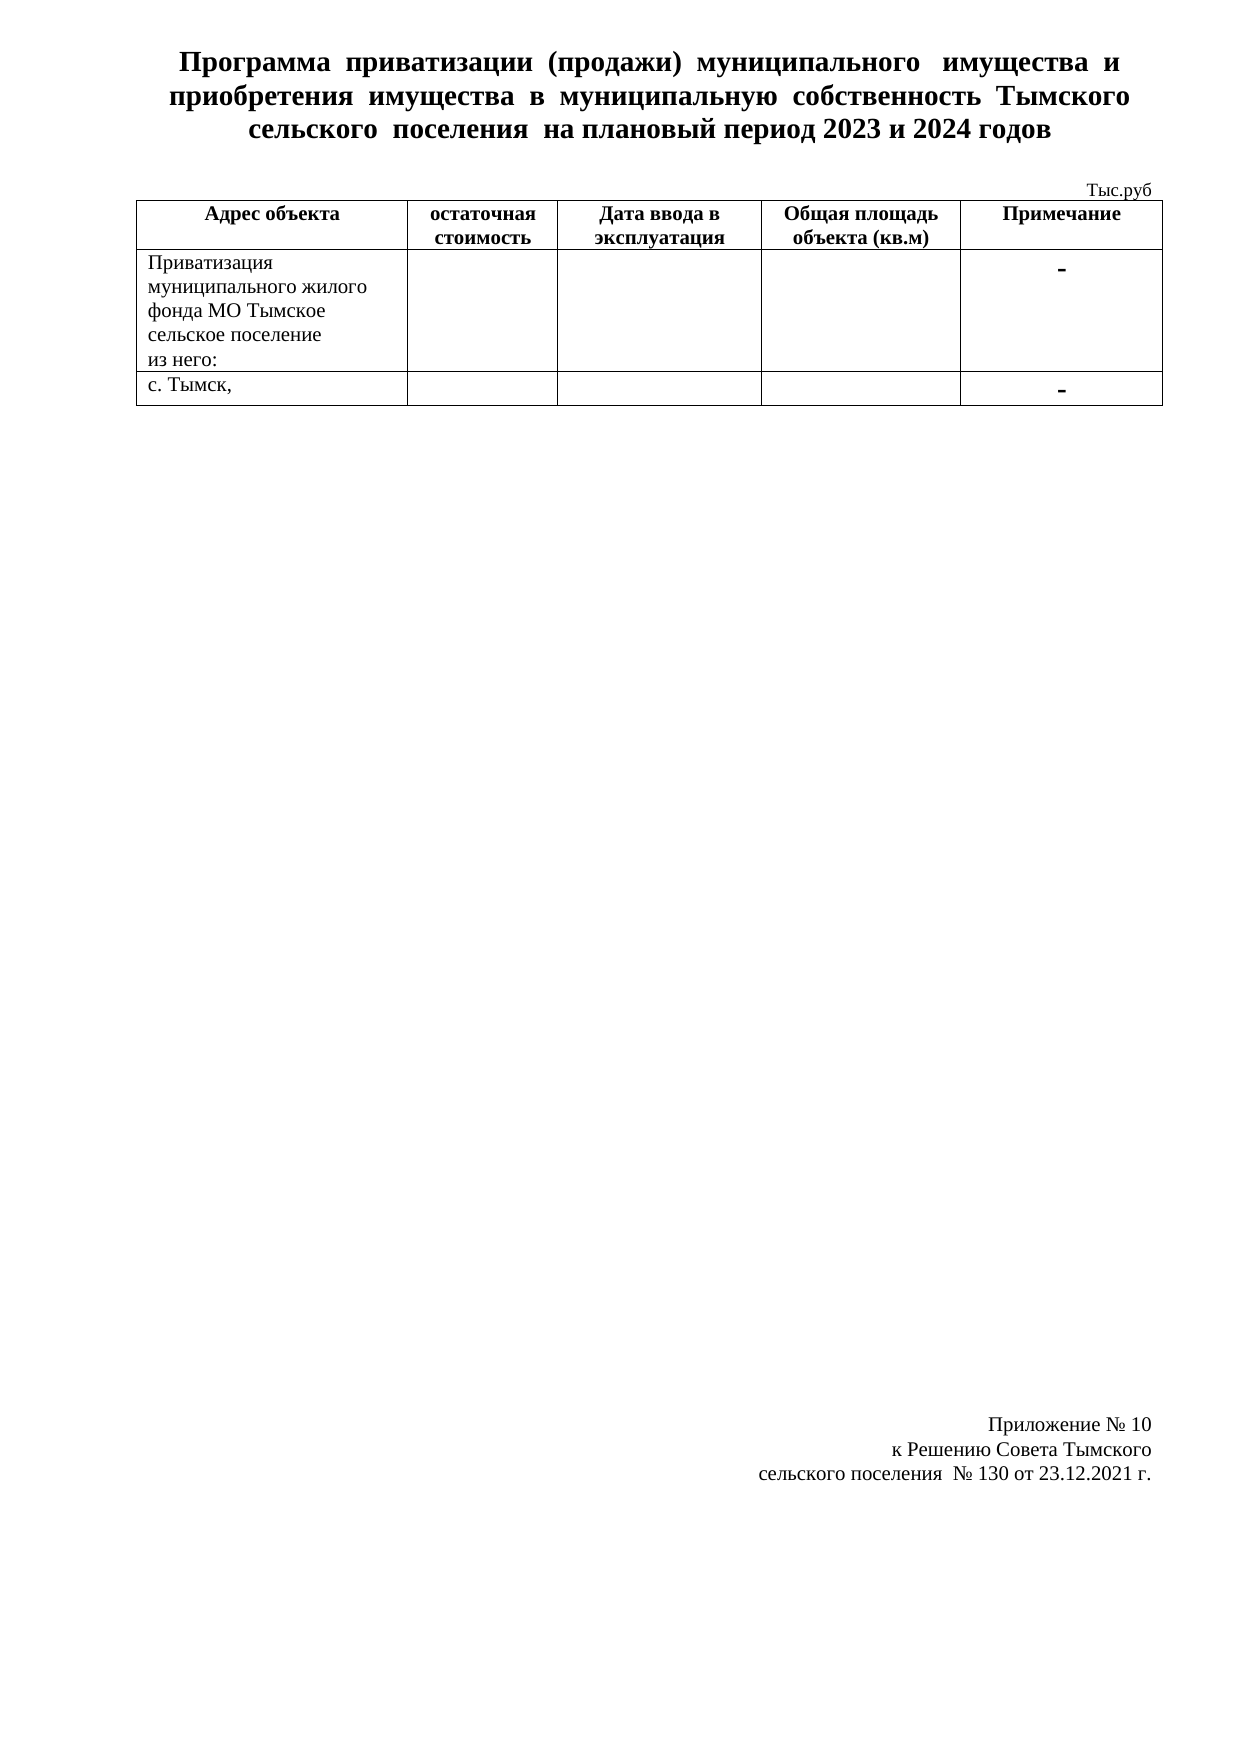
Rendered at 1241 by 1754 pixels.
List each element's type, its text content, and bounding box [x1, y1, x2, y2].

table_cell [408, 250, 557, 371]
table_cell Приватизация муниципального жилого фонда МО Тымское сельское поселение из него: [137, 250, 407, 371]
table_header Адрес объекта [137, 201, 407, 249]
table_cell с. Тымск, [137, 372, 407, 405]
text к Решению Совета Тымского [148, 1436, 1152, 1461]
table_cell - [961, 250, 1162, 371]
table_cell [558, 250, 761, 371]
text Приложение № 10 [148, 1412, 1152, 1436]
table_header Дата ввода в эксплуатация [558, 201, 761, 249]
table_cell [408, 372, 557, 405]
table_cell [762, 250, 960, 371]
table_cell - [961, 372, 1162, 405]
text Тыс.руб [148, 178, 1152, 200]
text сельского поселения № 130 от 23.12.2021 г. [148, 1461, 1152, 1484]
text Программа приватизации (продажи) муниципального имущества и приобретения имущества в муниципальную собственность Тымского сельского поселения на плановый период 2023 и 2024 годов [148, 44, 1152, 145]
table_header остаточная стоимость [408, 201, 557, 249]
table_cell [762, 372, 960, 405]
table_cell [558, 372, 761, 405]
table_header Примечание [961, 201, 1162, 249]
table_header Общая площадь объекта (кв.м) [762, 201, 960, 249]
